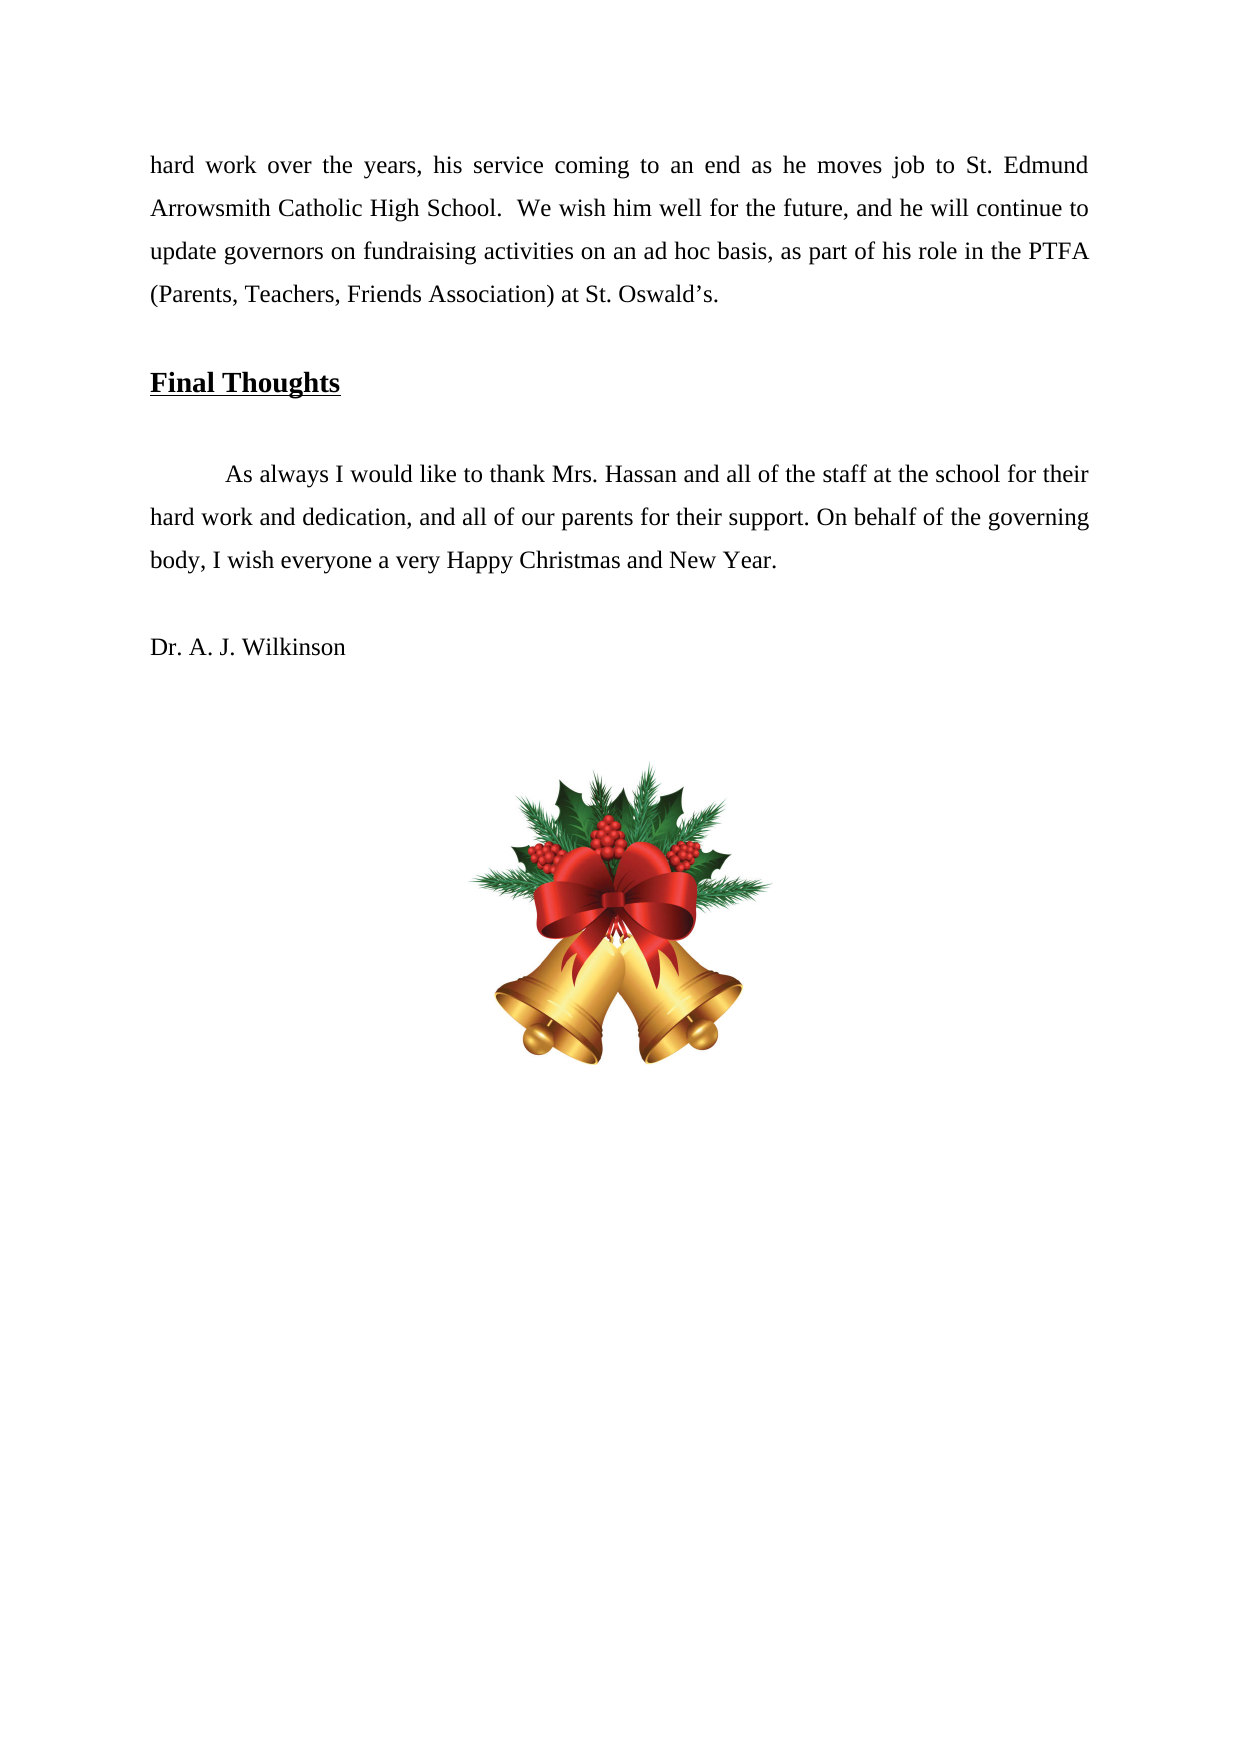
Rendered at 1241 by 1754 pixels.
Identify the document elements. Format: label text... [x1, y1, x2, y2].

picture [467, 761, 774, 1065]
text Final Thoughts [150, 366, 1090, 399]
text Dr. A. J. Wilkinson [150, 632, 1090, 660]
text As always I would like to thank Mrs. Hassan and all of the staff at the school for their hard work and dedication, and all of our parents for their support. On behalf of the governing body, I wish everyone a very Happy Christmas and New Year. [150, 459, 1090, 574]
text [150, 150, 1090, 308]
